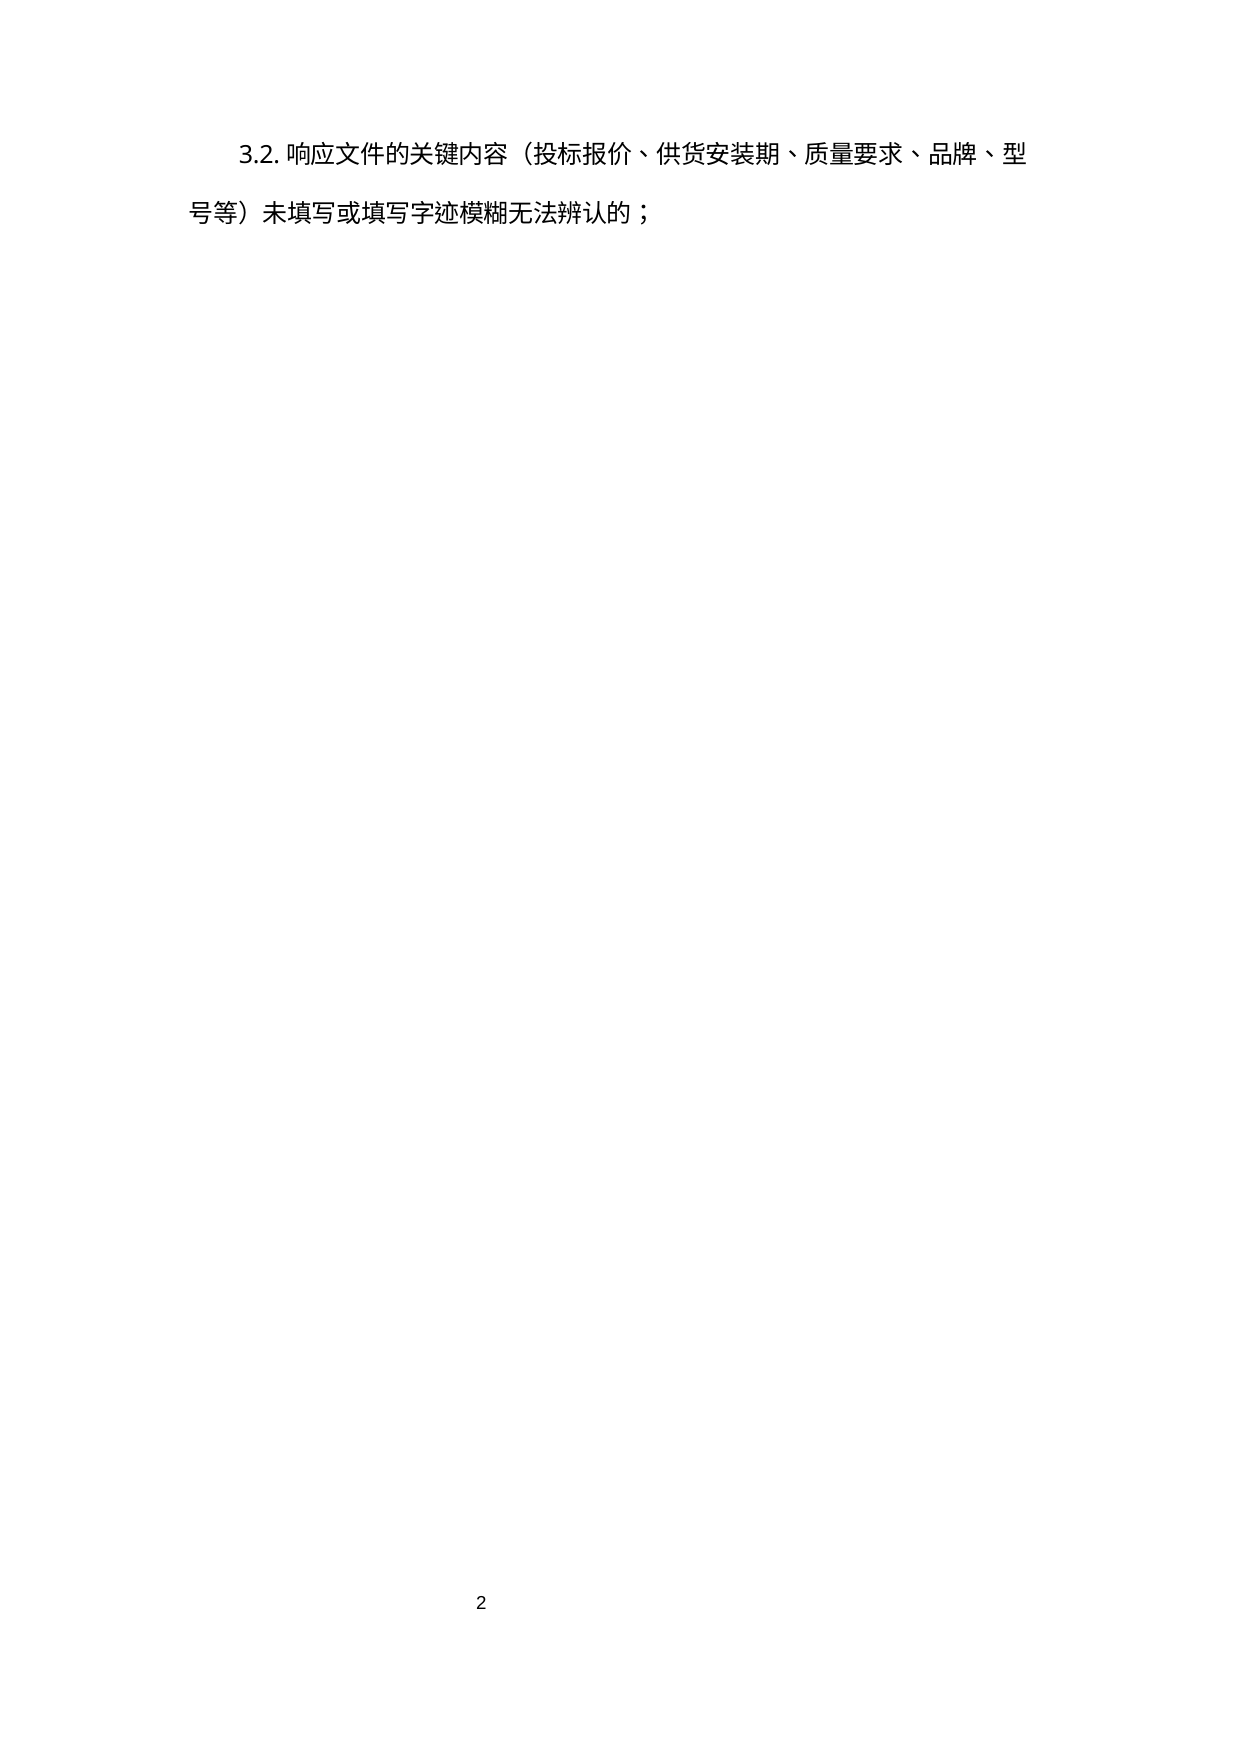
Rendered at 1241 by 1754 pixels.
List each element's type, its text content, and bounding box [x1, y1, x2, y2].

text 号等）未填写或填写字迹模糊无法辨认的； [189, 198, 1066, 229]
text 3.2. 响应文件的关键内容（投标报价、供货安装期、质量要求、品牌、型 [239, 149, 1066, 198]
